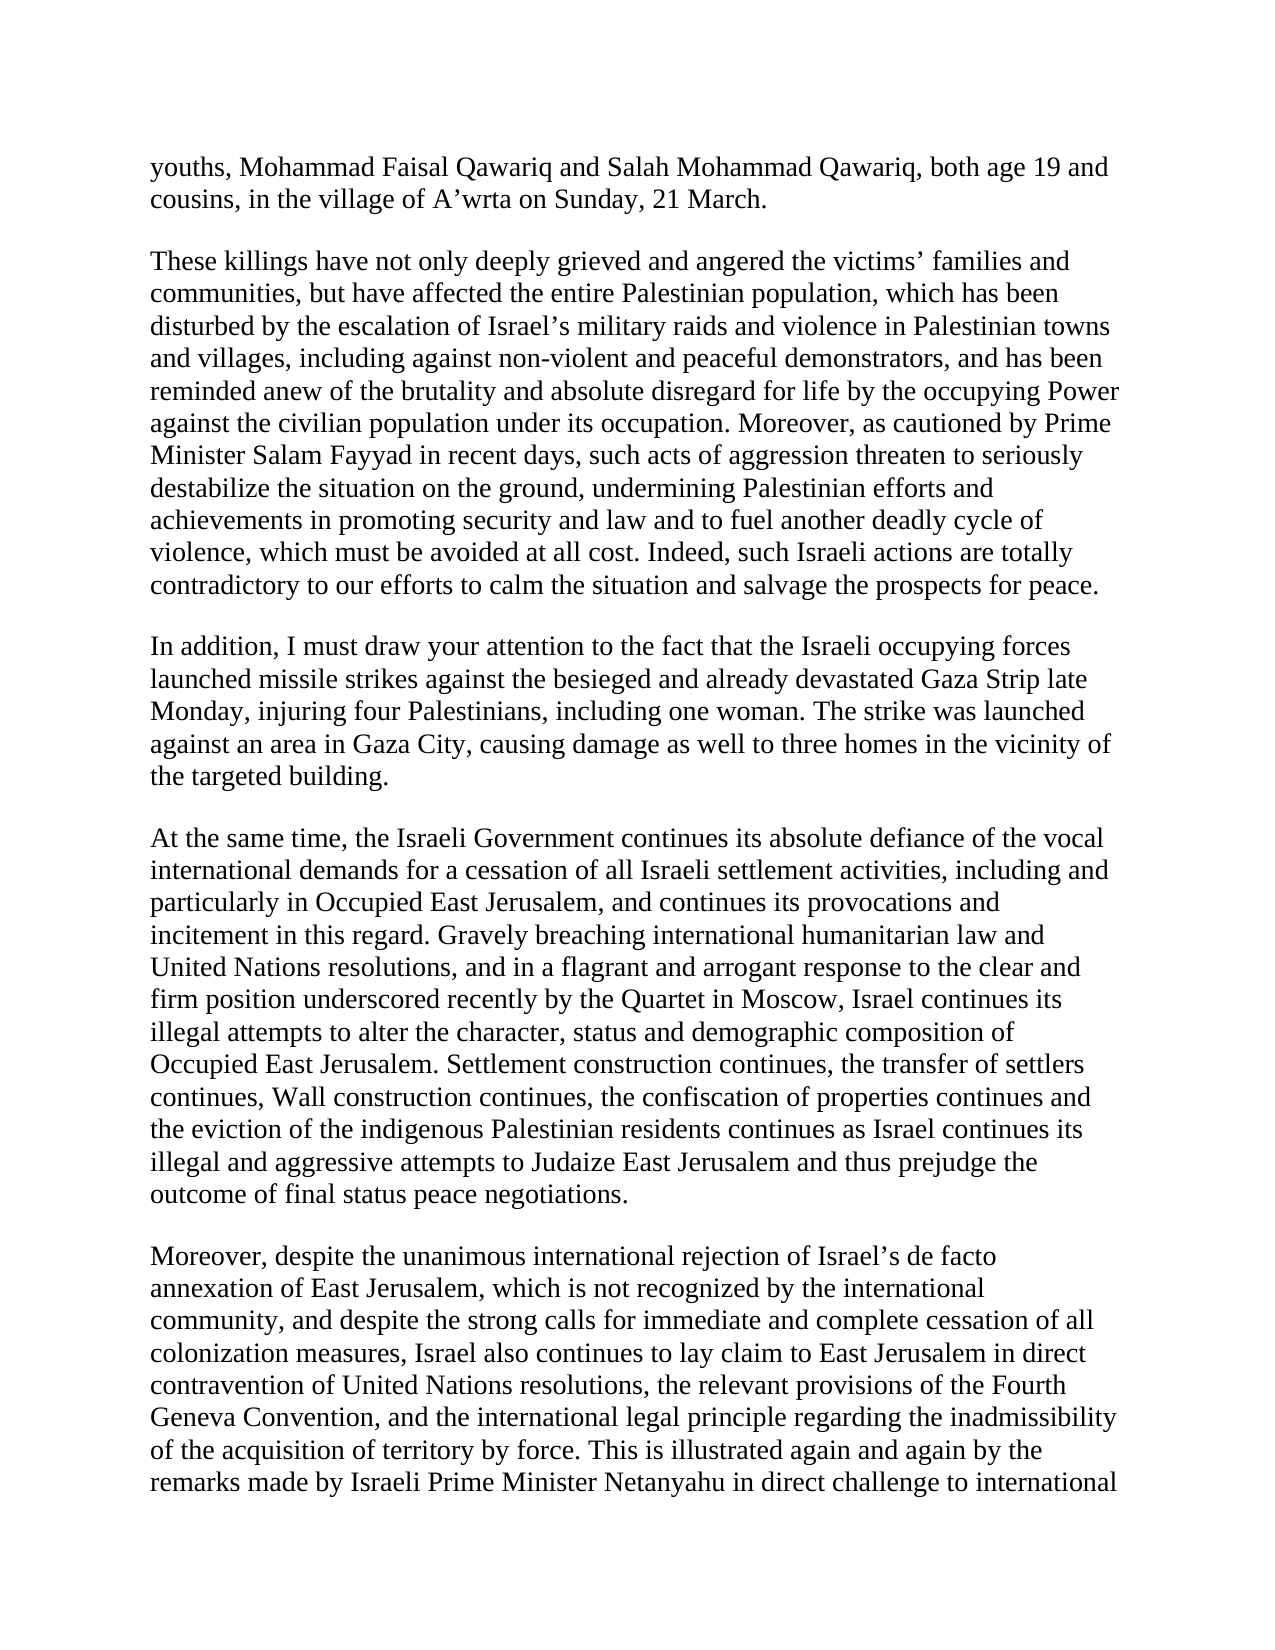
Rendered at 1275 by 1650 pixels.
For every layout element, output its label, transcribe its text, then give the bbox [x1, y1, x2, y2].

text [150, 150, 1125, 215]
text In addition, I must draw your attention to the fact that the Israeli occupying forces launched missile strikes against the besieged and already devastated Gaza Strip late Monday, injuring four Palestinians, including one woman. The strike was launched against an area in Gaza City, causing damage as well to three homes in the vicinity of the targeted building. [150, 629, 1125, 791]
text At the same time, the Israeli Government continues its absolute defiance of the vocal international demands for a cessation of all Israeli settlement activities, including and particularly in Occupied East Jerusalem, and continues its provocations and incitement in this regard. Gravely breaching international humanitarian law and United Nations resolutions, and in a flagrant and arrogant response to the clear and firm position underscored recently by the Quartet in Moscow, Israel continues its illegal attempts to alter the character, status and demographic composition of Occupied East Jerusalem. Settlement construction continues, the transfer of settlers continues, Wall construction continues, the confiscation of properties continues and the eviction of the indigenous Palestinian residents continues as Israel continues its illegal and aggressive attempts to Judaize East Jerusalem and thus prejudge the outcome of final status peace negotiations. [150, 821, 1125, 1209]
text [150, 1238, 1125, 1498]
text These killings have not only deeply grieved and angered the victims’ families and communities, but have affected the entire Palestinian population, which has been disturbed by the escalation of Israel’s military raids and violence in Palestinian towns and villages, including against non-violent and peaceful demonstrators, and has been reminded anew of the brutality and absolute disregard for life by the occupying Power against the civilian population under its occupation. Moreover, as cautioned by Prime Minister Salam Fayyad in recent days, such acts of aggression threaten to seriously destabilize the situation on the ground, undermining Palestinian efforts and achievements in promoting security and law and to fuel another deadly cycle of violence, which must be avoided at all cost. Indeed, such Israeli actions are totally contradictory to our efforts to calm the situation and salvage the prospects for peace. [150, 244, 1125, 600]
